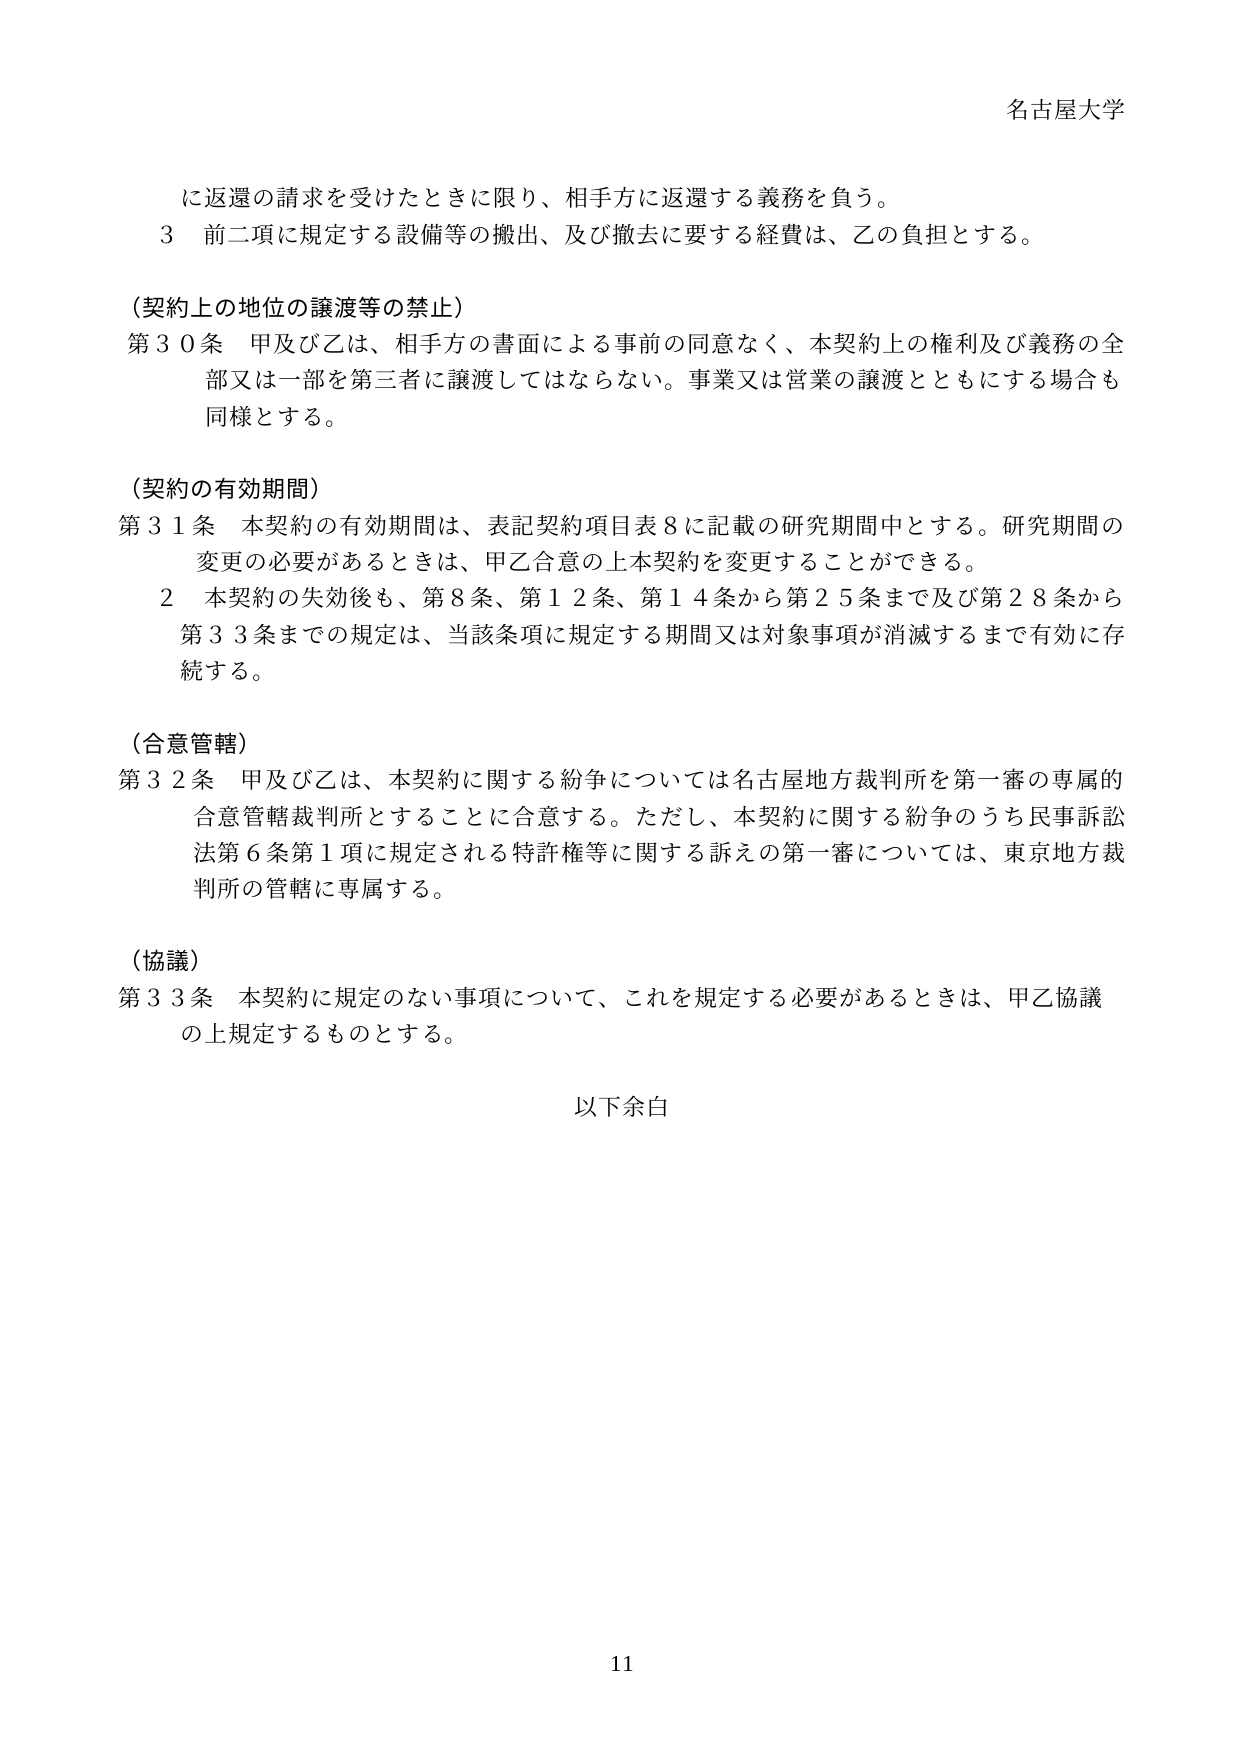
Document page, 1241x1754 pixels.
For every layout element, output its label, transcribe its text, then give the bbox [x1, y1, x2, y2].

text 第３０条 甲及び乙は、相手方の書面による事前の同意なく、本契約上の権利及び義務の全部又は一部を第三者に譲渡してはならない。事業又は営業の譲渡とともにする場合も同様とする。 [127, 322, 1125, 432]
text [156, 177, 1125, 213]
text （契約の有効期間） [118, 468, 1125, 504]
text 第３２条 甲及び乙は、本契約に関する紛争については名古屋地方裁判所を第一審の専属的合意管轄裁判所とすることに合意する。ただし、本契約に関する紛争のうち民事訴訟法第６条第１項に規定される特許権等に関する訴えの第一審については、東京地方裁判所の管轄に専属する。 [118, 759, 1125, 904]
text （協議） [118, 941, 1125, 977]
text ２ 本契約の失効後も、第８条、第１２条、第１４条から第２５条まで及び第２８条から第３３条までの規定は、当該条項に規定する期間又は対象事項が消滅するまで有効に存続する。 [156, 577, 1125, 686]
text 以下余白 [118, 1086, 1125, 1122]
text 第３１条 本契約の有効期間は、表記契約項目表８に記載の研究期間中とする。研究期間の変更の必要があるときは、甲乙合意の上本契約を変更することができる。 [118, 504, 1125, 577]
text 第３３条 本契約に規定のない事項について、これを規定する必要があるときは、甲乙協議の上規定するものとする。 [118, 977, 1125, 1049]
text （合意管轄） [118, 722, 1125, 759]
text ３ 前二項に規定する設備等の搬出、及び撤去に要する経費は、乙の負担とする。 [156, 213, 1125, 250]
text （契約上の地位の譲渡等の禁止） [118, 286, 1125, 322]
